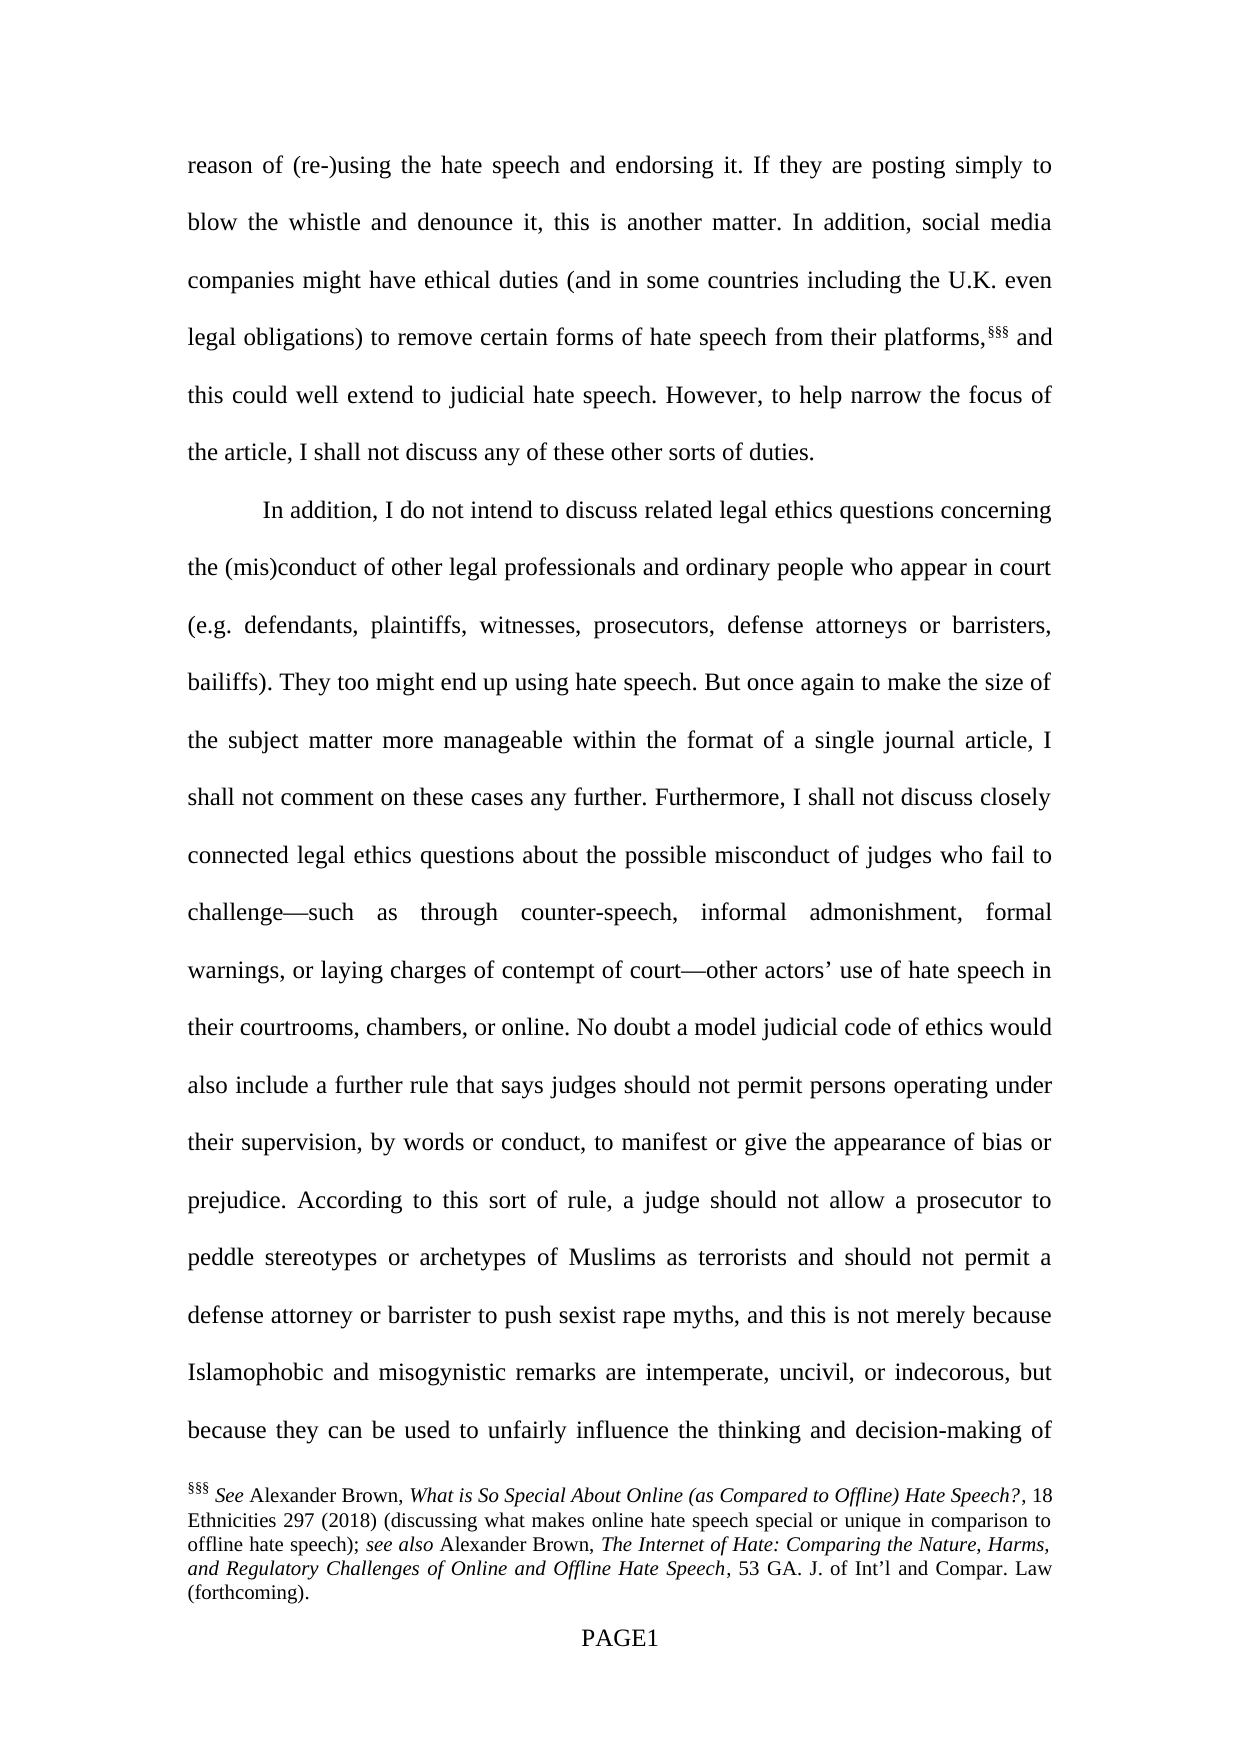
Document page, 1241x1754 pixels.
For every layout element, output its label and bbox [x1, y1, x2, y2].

text [187, 495, 1053, 1444]
text [187, 150, 1053, 466]
